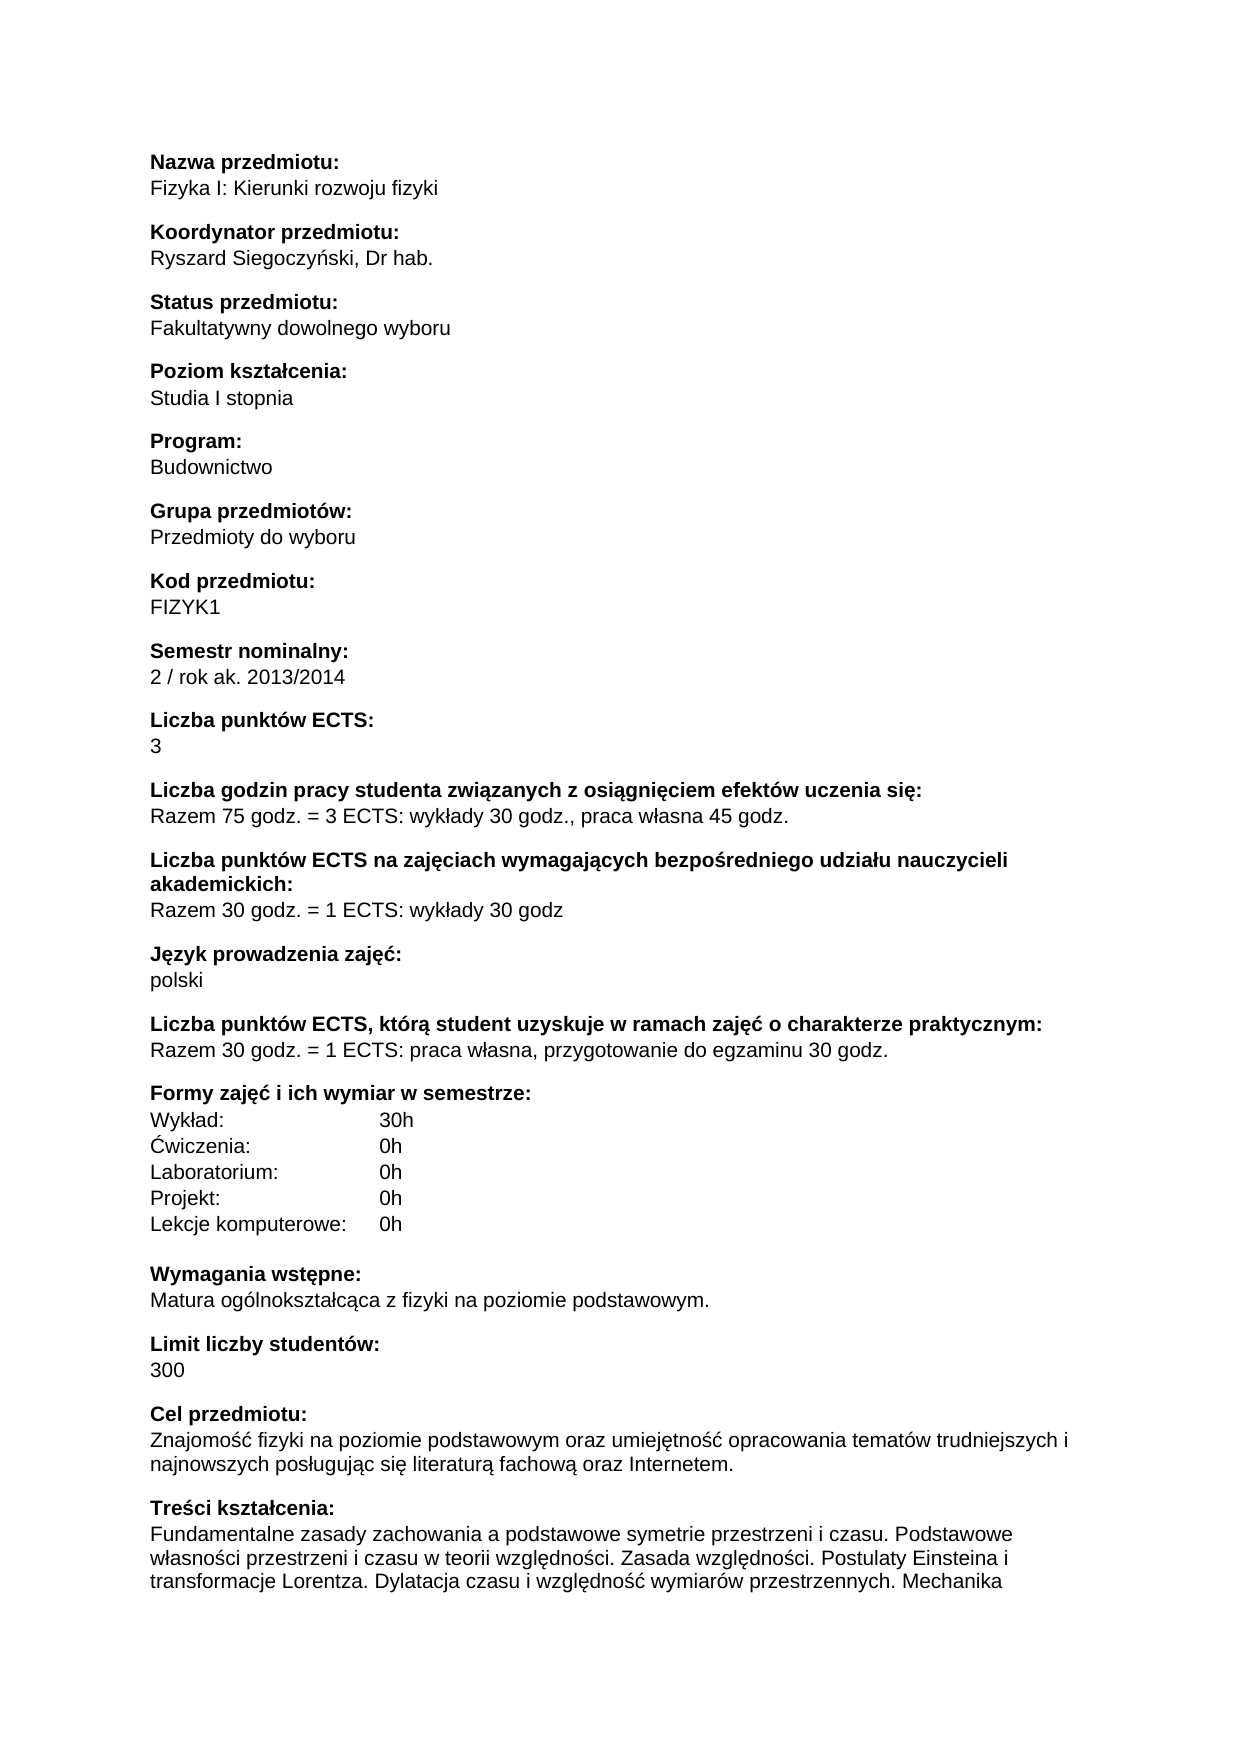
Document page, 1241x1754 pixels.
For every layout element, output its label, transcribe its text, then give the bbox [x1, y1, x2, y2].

table_cell 0h [369, 1210, 597, 1236]
text Liczba godzin pracy studenta związanych z osiągnięciem efektów uczenia się: [150, 778, 1090, 802]
text Liczba punktów ECTS: [150, 708, 1090, 732]
text Matura ogólnokształcąca z fizyki na poziomie podstawowym. [150, 1288, 1090, 1312]
table_cell Projekt: [140, 1186, 367, 1210]
table_cell 0h [369, 1184, 597, 1210]
text 300 [150, 1358, 1090, 1382]
table_cell Ćwiczenia: [140, 1134, 367, 1158]
table_cell 0h [369, 1158, 597, 1184]
table_cell Laboratorium: [140, 1160, 367, 1184]
text Ryszard Siegoczyński, Dr hab. [150, 246, 1090, 270]
text Język prowadzenia zajęć: [150, 942, 1090, 966]
text Razem 75 godz. = 3 ECTS: wykłady 30 godz., praca własna 45 godz. [150, 804, 1090, 828]
text Semestr nominalny: [150, 638, 1090, 662]
text Studia I stopnia [150, 385, 1090, 409]
text Limit liczby studentów: [150, 1332, 1090, 1356]
table_cell Lekcje komputerowe: [140, 1212, 367, 1236]
text Razem 30 godz. = 1 ECTS: praca własna, przygotowanie do egzaminu 30 godz. [150, 1037, 1090, 1061]
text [150, 1521, 1090, 1593]
text Fizyka I: Kierunki rozwoju fizyki [150, 176, 1090, 200]
text Kod przedmiotu: [150, 569, 1090, 593]
table_header Wykład: [140, 1108, 367, 1132]
text Status przedmiotu: [150, 289, 1090, 313]
text Liczba punktów ECTS, którą student uzyskuje w ramach zajęć o charakterze praktycznym: [150, 1011, 1090, 1035]
text Przedmioty do wyboru [150, 525, 1090, 549]
text Program: [150, 429, 1090, 453]
text Treści kształcenia: [150, 1495, 1090, 1519]
table_cell 0h [369, 1132, 597, 1158]
text 2 / rok ak. 2013/2014 [150, 664, 1090, 688]
text Koordynator przedmiotu: [150, 220, 1090, 244]
text 3 [150, 734, 1090, 758]
text Nazwa przedmiotu: [150, 150, 1090, 174]
text Wymagania wstępne: [150, 1262, 1090, 1286]
text Znajomość fizyki na poziomie podstawowym oraz umiejętność opracowania tematów trudniejszych i najnowszych posługując się literaturą fachową oraz Internetem. [150, 1428, 1090, 1476]
text FIZYK1 [150, 595, 1090, 619]
text Liczba punktów ECTS na zajęciach wymagających bezpośredniego udziału nauczycieli akademickich: [150, 848, 1090, 896]
text Fakultatywny dowolnego wyboru [150, 316, 1090, 339]
text Cel przedmiotu: [150, 1402, 1090, 1426]
text Formy zajęć i ich wymiar w semestrze: [150, 1081, 1090, 1105]
text Poziom kształcenia: [150, 359, 1090, 383]
text Budownictwo [150, 455, 1090, 479]
text Grupa przedmiotów: [150, 499, 1090, 523]
text Razem 30 godz. = 1 ECTS: wykłady 30 godz [150, 898, 1090, 922]
text polski [150, 968, 1090, 992]
table_header 30h [369, 1108, 597, 1132]
